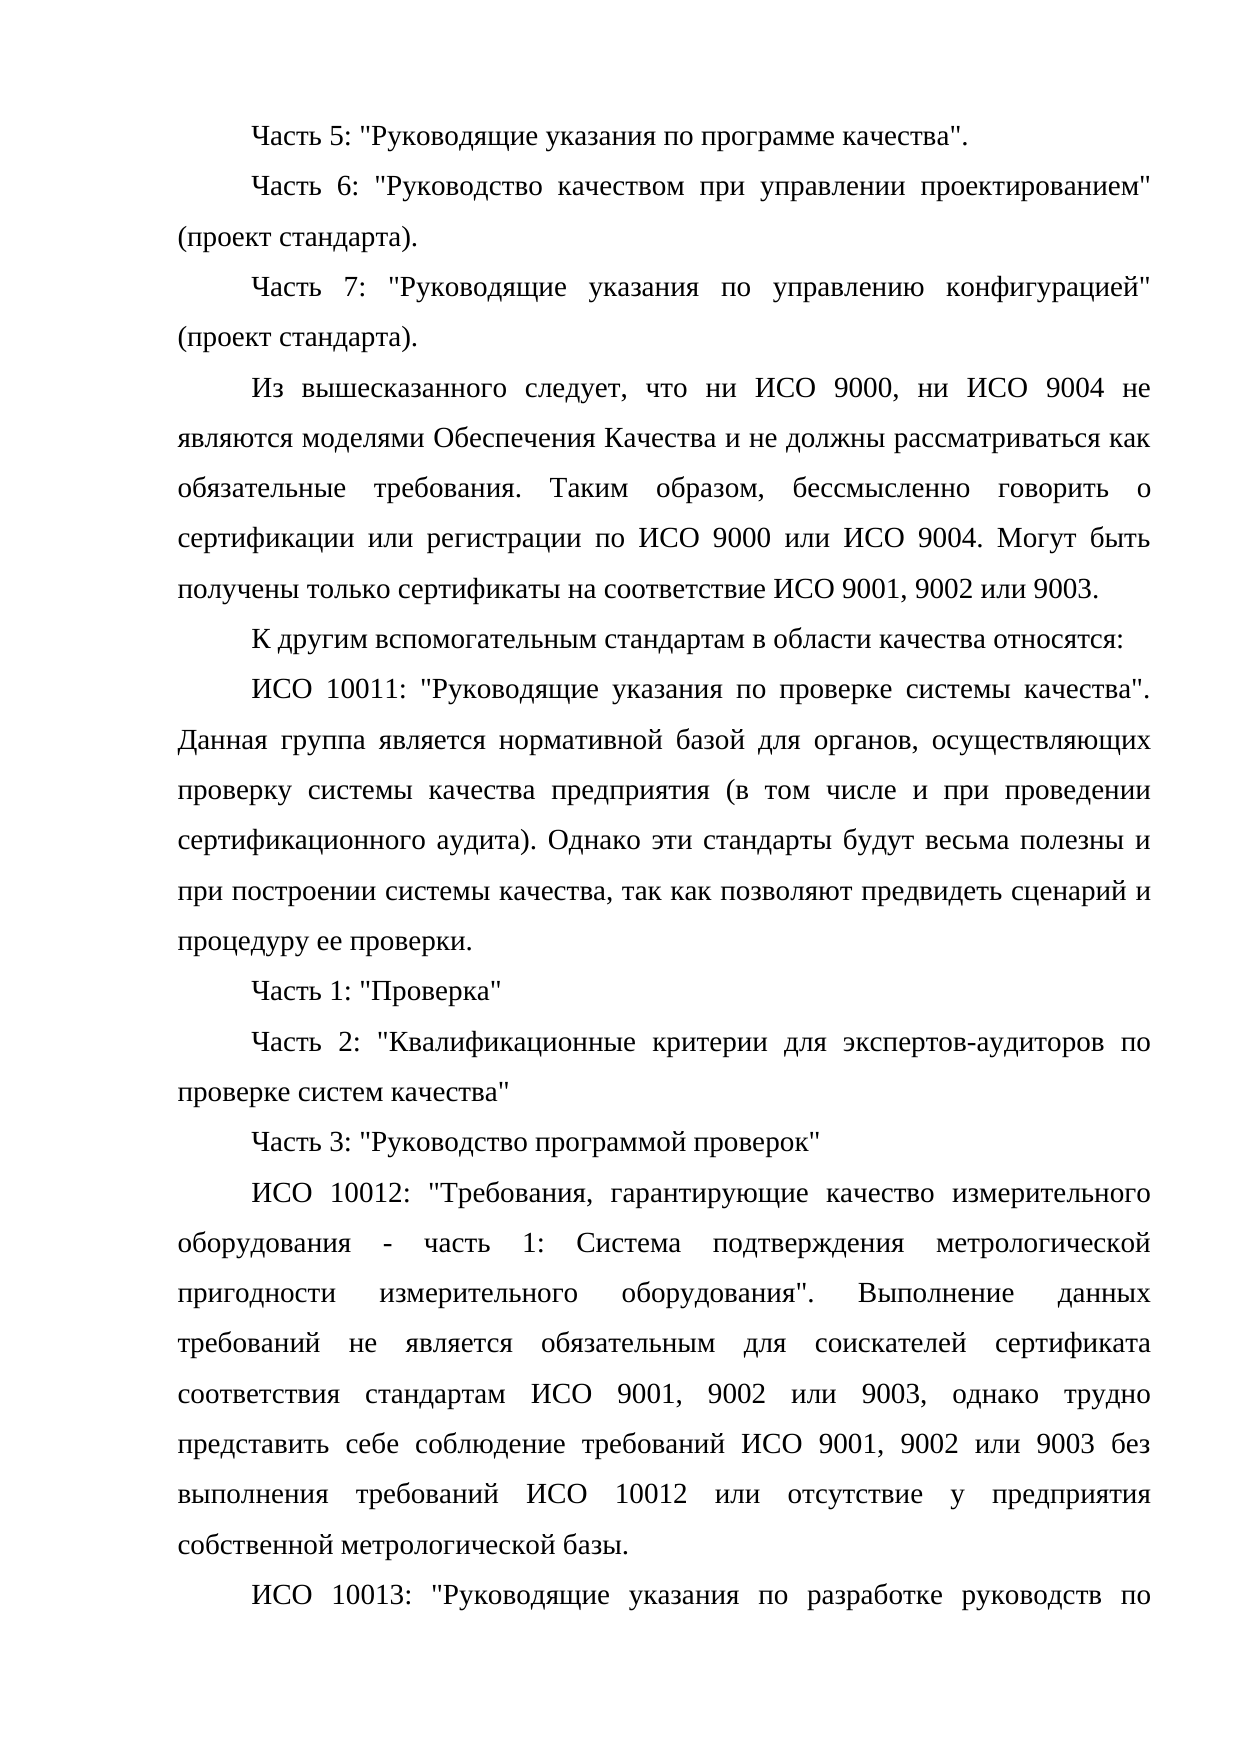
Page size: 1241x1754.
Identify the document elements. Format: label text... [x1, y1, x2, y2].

text ИСО 10012: "Требования, гарантирующие качество измерительного оборудования - часть 1: Система подтверждения метрологической пригодности измерительного оборудования". Выполнение данных требований не является обязательным для соискателей сертификата соответствия стандартам ИСО 9001, 9002 или 9003, однако трудно представить себе соблюдение требований ИСО 9001, 9002 или 9003 без выполнения требований ИСО 10012 или отсутствие у предприятия собственной метрологической базы. [177, 1175, 1152, 1560]
text К другим вспомогательным стандартам в области качества относятся: [177, 621, 1152, 655]
text Часть 6: "Руководство качеством при управлении проектированием" (проект стандарта). [177, 168, 1152, 252]
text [177, 1577, 1152, 1611]
text Часть 5: "Руководящие указания по программе качества". [177, 118, 1152, 152]
text ИСО 10011: "Руководящие указания по проверке системы качества". Данная группа является нормативной базой для органов, осуществляющих проверку системы качества предприятия (в том числе и при проведении сертификационного аудита). Однако эти стандарты будут весьма полезны и при построении системы качества, так как позволяют предвидеть сценарий и процедуру ее проверки. [177, 672, 1152, 957]
text Часть 2: "Квалификационные критерии для экспертов-аудиторов по проверке систем качества" [177, 1024, 1152, 1108]
text Часть 3: "Руководство программой проверок" [177, 1124, 1152, 1158]
text Часть 1: "Проверка" [177, 973, 1152, 1007]
text Из вышесказанного следует, что ни ИСО 9000, ни ИСО 9004 не являются моделями Обеспечения Качества и не должны рассматриваться как обязательные требования. Таким образом, бессмысленно говорить о сертификации или регистрации по ИСО 9000 или ИСО 9004. Могут быть получены только сертификаты на соответствие ИСО 9001, 9002 или 9003. [177, 370, 1152, 604]
text Часть 7: "Руководящие указания по управлению конфигурацией" (проект стандарта). [177, 269, 1152, 353]
